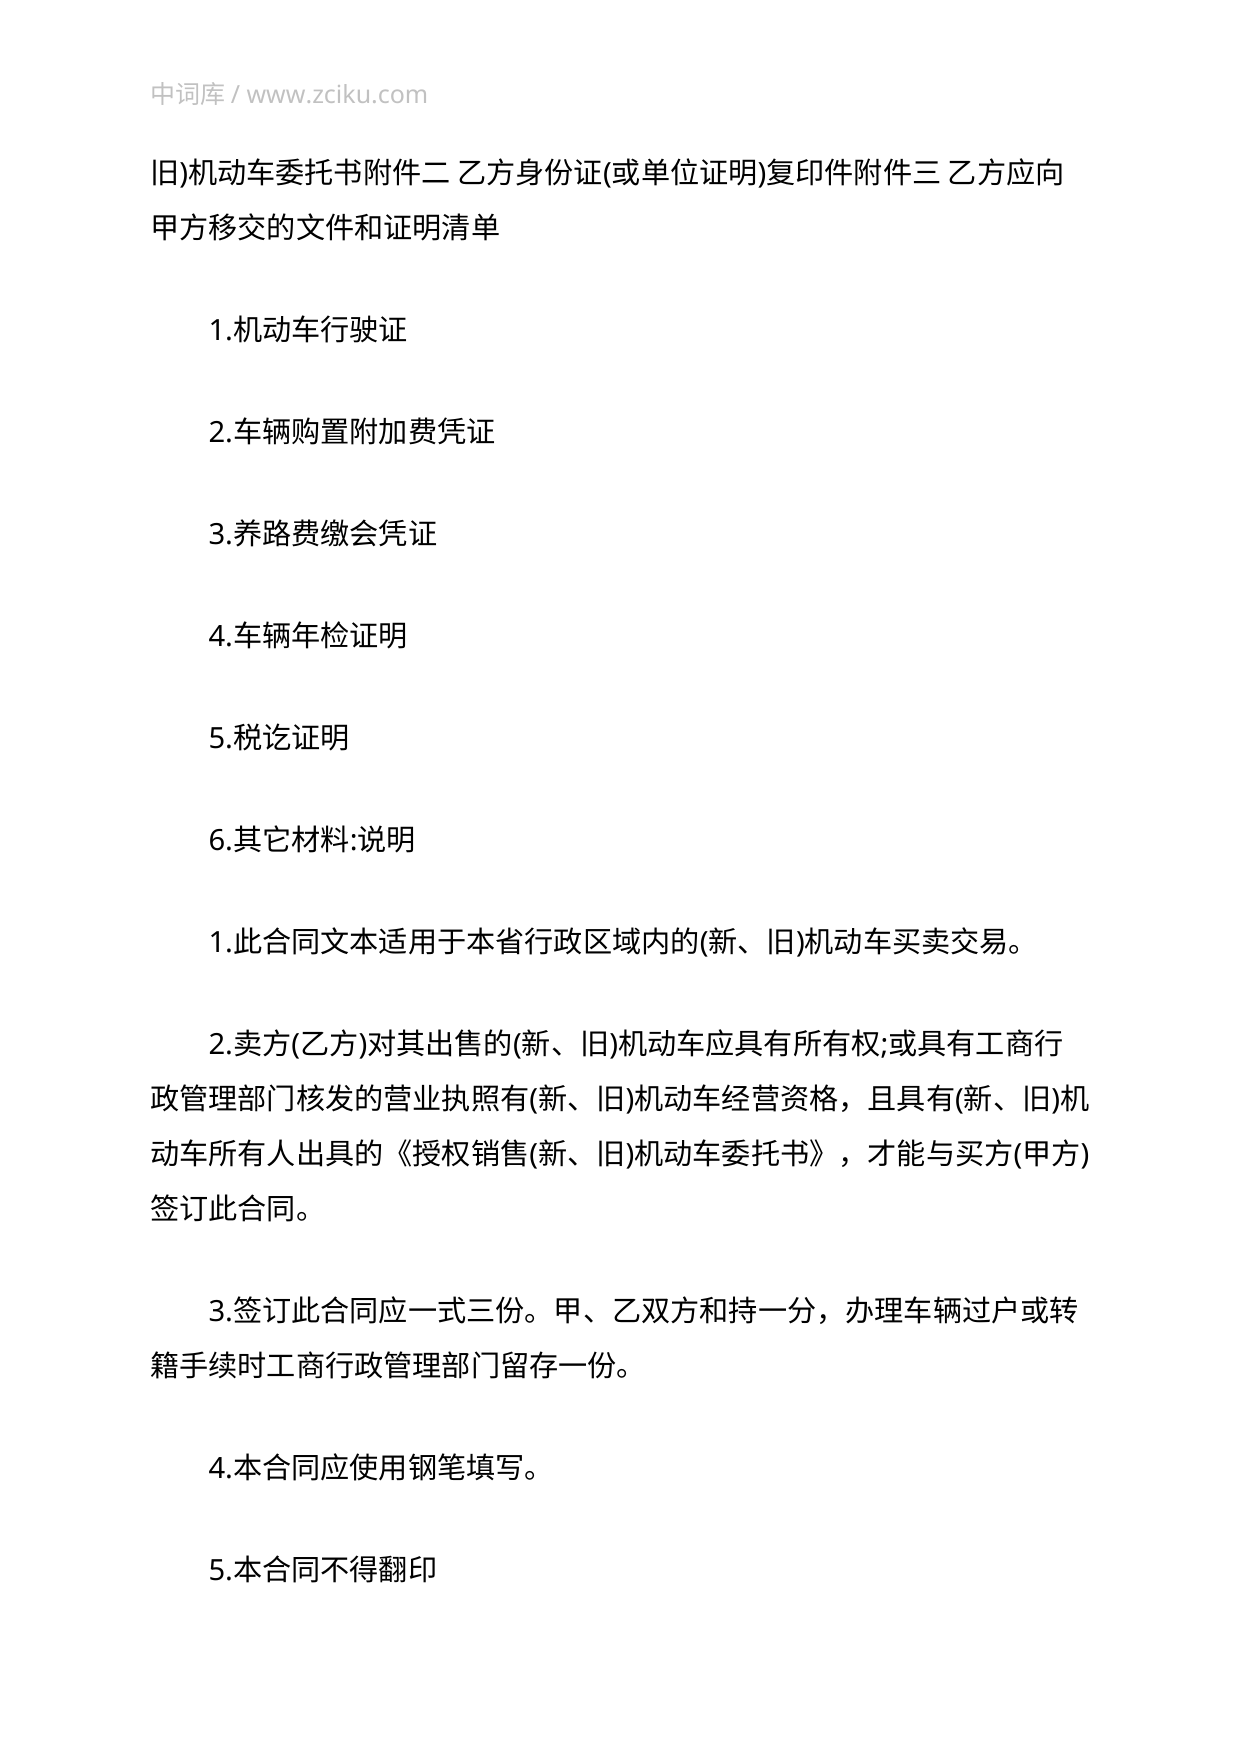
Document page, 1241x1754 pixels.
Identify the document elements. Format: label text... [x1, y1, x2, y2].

text 4.车辆年检证明 [150, 613, 1090, 655]
text 5.本合同不得翻印 [150, 1546, 1090, 1588]
text 2.卖方(乙方)对其出售的(新、旧)机动车应具有所有权;或具有工商行政管理部门核发的营业执照有(新、旧)机动车经营资格，且具有(新、旧)机动车所有人出具的《授权销售(新、旧)机动车委托书》，才能与买方(甲方)签订此合同。 [150, 1021, 1090, 1228]
text 1.此合同文本适用于本省行政区域内的(新、旧)机动车买卖交易。 [150, 919, 1090, 961]
text 6.其它材料:说明 [150, 817, 1090, 859]
text 1.机动车行驶证 [150, 307, 1090, 349]
text 3.养路费缴会凭证 [150, 511, 1090, 553]
text 2.车辆购置附加费凭证 [150, 409, 1090, 451]
text 3.签订此合同应一式三份。甲、乙双方和持一分，办理车辆过户或转籍手续时工商行政管理部门留存一份。 [150, 1287, 1090, 1385]
text 4.本合同应使用钢笔填写。 [150, 1444, 1090, 1487]
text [150, 150, 1090, 247]
text 5.税讫证明 [150, 715, 1090, 757]
